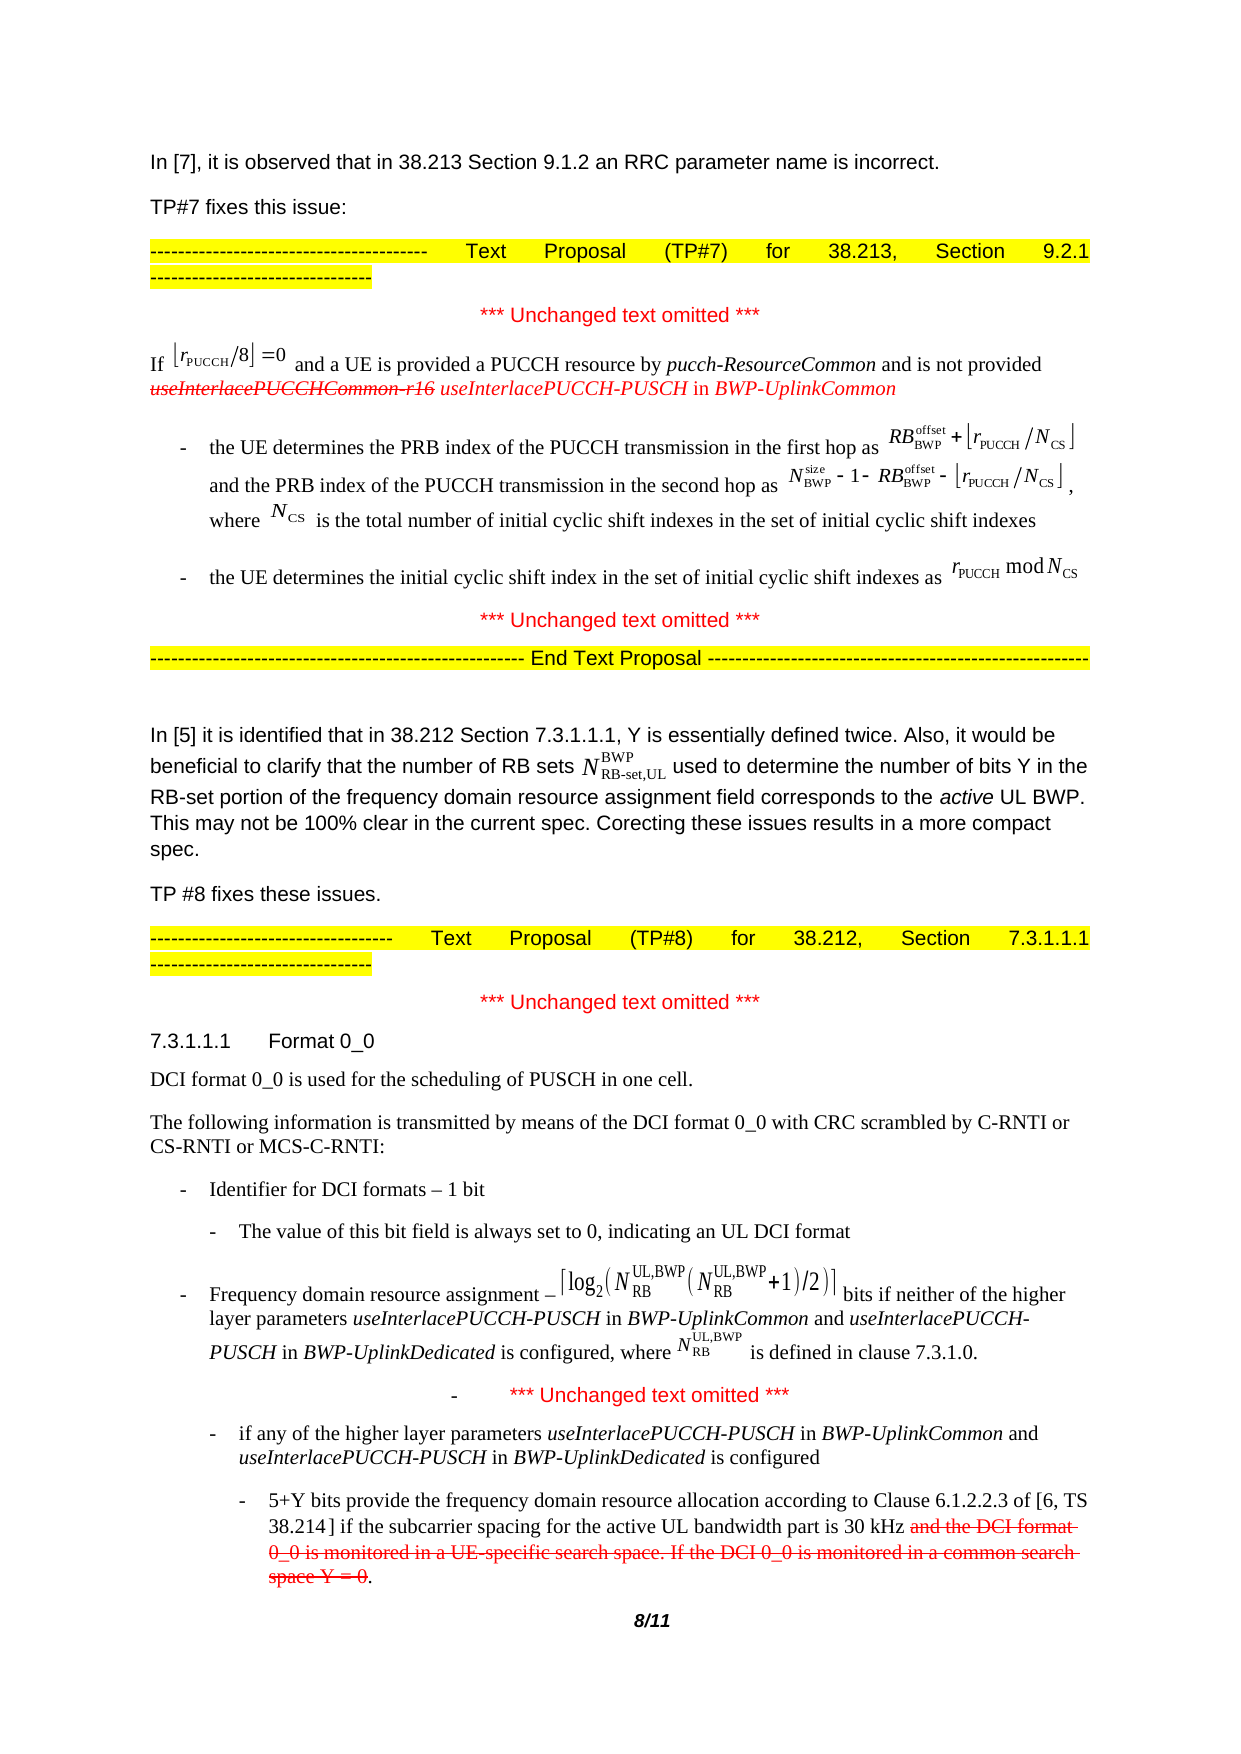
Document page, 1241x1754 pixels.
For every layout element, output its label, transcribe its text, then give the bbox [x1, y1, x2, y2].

text - if any of the higher layer parameters useInterlacePUCCH-PUSCH in BWP-UplinkCommon and useInterlacePUCCH-PUSCH in BWP-UplinkDedicated is configured [209, 1421, 1090, 1469]
text - *** Unchanged text omitted *** [150, 1382, 1090, 1407]
text 7.3.1.1.1 Format 0_0 [150, 1028, 1090, 1052]
text DCI format 0_0 is used for the scheduling of PUSCH in one cell. [150, 1067, 1090, 1091]
text ---------------------------------------- Text Proposal (TP#7) for 38.213, Section 9.2.1 -------------------------------- [150, 263, 1090, 289]
text TP #8 fixes these issues. [150, 881, 1090, 905]
text - the UE determines the initial cyclic shift index in the set of initial cyclic shift indexes as [179, 550, 1090, 589]
text - the UE determines the PRB index of the PUCCH transmission in the first hop as and the PRB index of the PUCCH transmission in the second hop as , where is the total number of initial cyclic shift indexes in the set of initial cyclic shift indexes [179, 419, 1090, 532]
text In [7], it is observed that in 38.213 Section 9.1.2 an RRC parameter name is incorrect. [150, 150, 1090, 174]
text - The value of this bit field is always set to 0, indicating an UL DCI format [209, 1219, 1090, 1243]
text TP#7 fixes this issue: [150, 194, 1090, 218]
text - Identifier for DCI formats – 1 bit [179, 1177, 1090, 1201]
text The following information is transmitted by means of the DCI format 0_0 with CRC scrambled by C-RNTI or CS-RNTI or MCS-C-RNTI: [150, 1110, 1090, 1158]
text *** Unchanged text omitted *** [150, 990, 1090, 1014]
text In [5] it is identified that in 38.212 Section 7.3.1.1.1, Y is essentially defined twice. Also, it would be beneficial to clarify that the number of RB sets used to determine the number of bits Y in the RB-set portion of the frequency domain resource assignment field corresponds to the active UL BWP. This may not be 100% clear in the current spec. Corecting these issues results in a more compact spec. [150, 723, 1090, 861]
text *** Unchanged text omitted *** [150, 608, 1090, 632]
text - Frequency domain resource assignment – bits if neither of the higher layer parameters useInterlacePUCCH-PUSCH in BWP-UplinkCommon and useInterlacePUCCH-PUSCH in BWP-UplinkDedicated is configured, where is defined in clause 7.3.1.0. [179, 1262, 1090, 1364]
text *** Unchanged text omitted *** [150, 303, 1090, 327]
text If and a UE is provided a PUCCH resource by pucch-ResourceCommon and is not provided useInterlacePUCCHCommon-r16 useInterlacePUCCH-PUSCH in BWP-UplinkCommon [150, 342, 1090, 400]
text - 5+Y bits provide the frequency domain resource allocation according to Clause 6.1.2.2.3 of [6, TS 38.214] if the subcarrier spacing for the active UL bandwidth part is 30 kHz and the DCI format 0_0 is monitored in a UE-specific search space. If the DCI 0_0 is monitored in a common search space Y = 0. [239, 1488, 1090, 1588]
text ----------------------------------- Text Proposal (TP#8) for 38.212, Section 7.3.1.1.1 -------------------------------- [150, 950, 1090, 976]
